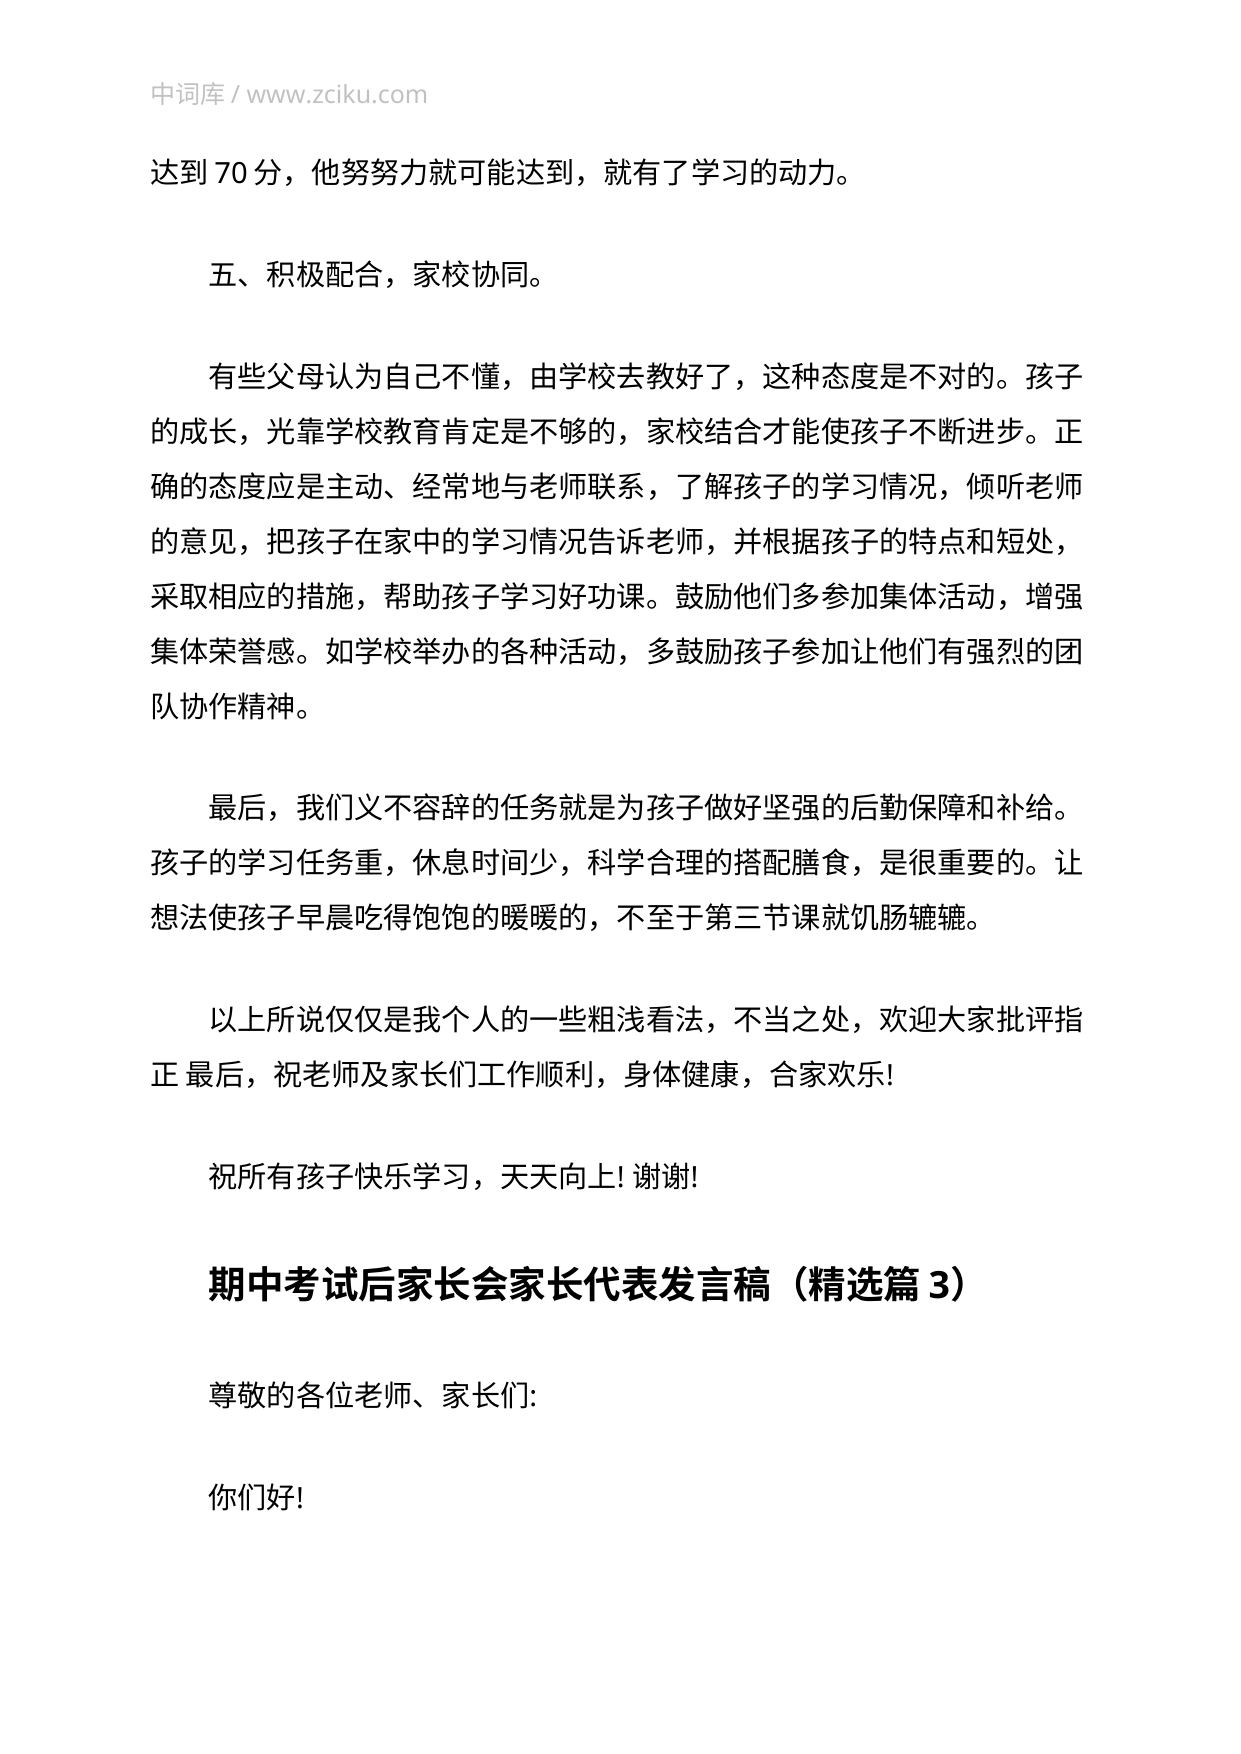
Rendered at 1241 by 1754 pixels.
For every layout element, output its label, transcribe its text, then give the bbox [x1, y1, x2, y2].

text 你们好! [150, 1475, 1090, 1517]
text 期中考试后家长会家长代表发言稿（精选篇3） [150, 1255, 1090, 1310]
text 五、积极配合，家校协同。 [150, 252, 1090, 294]
text 以上所说仅仅是我个人的一些粗浅看法，不当之处，欢迎大家批评指正 最后，祝老师及家长们工作顺利，身体健康，合家欢乐! [150, 996, 1090, 1094]
text 最后，我们义不容辞的任务就是为孩子做好坚强的后勤保障和补给。孩子的学习任务重，休息时间少，科学合理的搭配膳食，是很重要的。让想法使孩子早晨吃得饱饱的暖暖的，不至于第三节课就饥肠辘辘。 [150, 785, 1090, 937]
text 有些父母认为自己不懂，由学校去教好了，这种态度是不对的。孩子的成长，光靠学校教育肯定是不够的，家校结合才能使孩子不断进步。正确的态度应是主动、经常地与老师联系，了解孩子的学习情况，倾听老师的意见，把孩子在家中的学习情况告诉老师，并根据孩子的特点和短处，采取相应的措施，帮助孩子学习好功课。鼓励他们多参加集体活动，增强集体荣誉感。如学校举办的各种活动，多鼓励孩子参加让他们有强烈的团队协作精神。 [150, 354, 1090, 725]
text 尊敬的各位老师、家长们: [150, 1373, 1090, 1415]
text 祝所有孩子快乐学习，天天向上! 谢谢! [150, 1153, 1090, 1196]
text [150, 150, 1090, 192]
